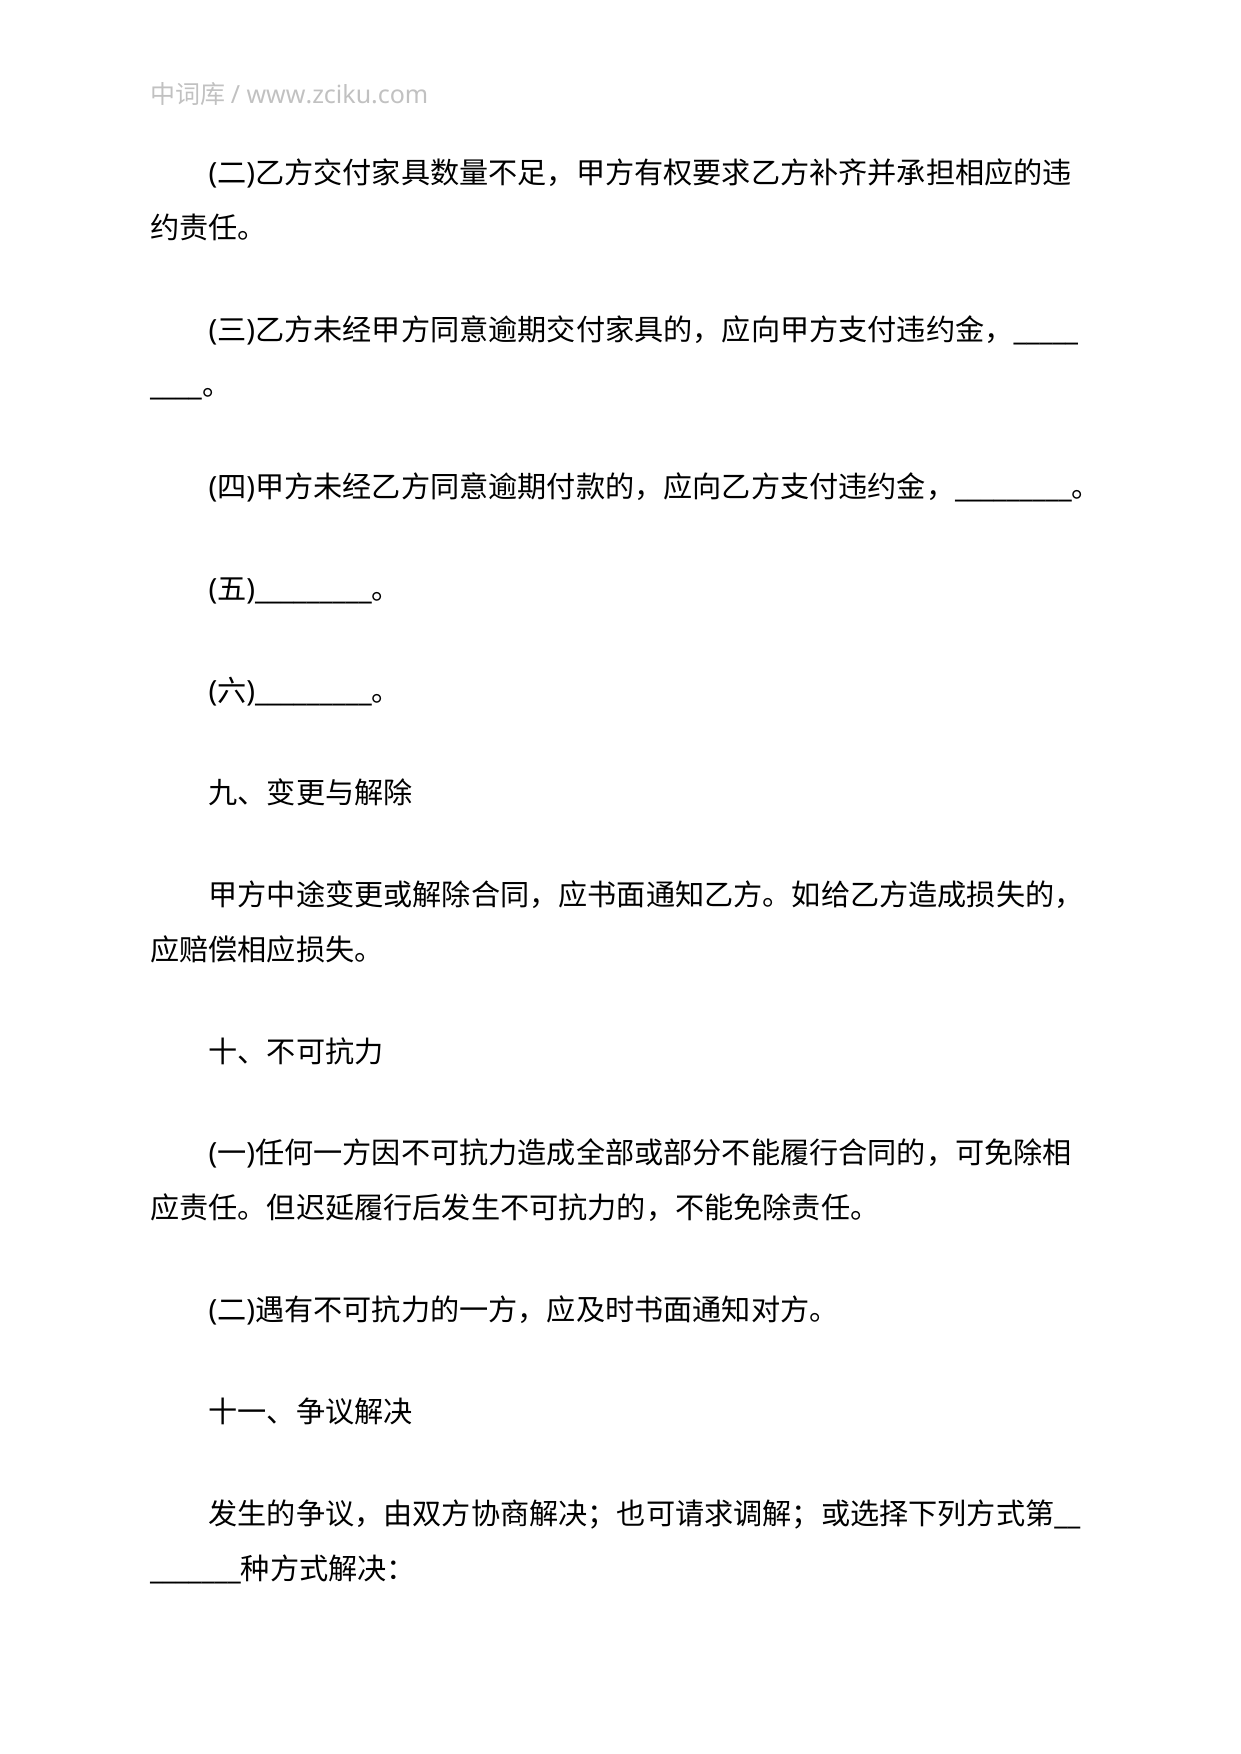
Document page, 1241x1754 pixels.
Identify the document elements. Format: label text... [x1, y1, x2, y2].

text (三)乙方未经甲方同意逾期交付家具的，应向甲方支付违约金，_________。 [150, 307, 1090, 404]
text (二)乙方交付家具数量不足，甲方有权要求乙方补齐并承担相应的违约责任。 [150, 150, 1090, 247]
text (四)甲方未经乙方同意逾期付款的，应向乙方支付违约金，_________。 [150, 464, 1090, 506]
text 十、不可抗力 [150, 1028, 1090, 1070]
text (一)任何一方因不可抗力造成全部或部分不能履行合同的，可免除相应责任。但迟延履行后发生不可抗力的，不能免除责任。 [150, 1130, 1090, 1227]
text 发生的争议，由双方协商解决；也可请求调解；或选择下列方式第_________种方式解决： [150, 1490, 1090, 1588]
text (五)_________。 [150, 566, 1090, 608]
text 十一、争议解决 [150, 1389, 1090, 1431]
text 甲方中途变更或解除合同，应书面通知乙方。如给乙方造成损失的，应赔偿相应损失。 [150, 871, 1090, 969]
text (二)遇有不可抗力的一方，应及时书面通知对方。 [150, 1287, 1090, 1329]
text 九、变更与解除 [150, 770, 1090, 812]
text (六)_________。 [150, 668, 1090, 710]
